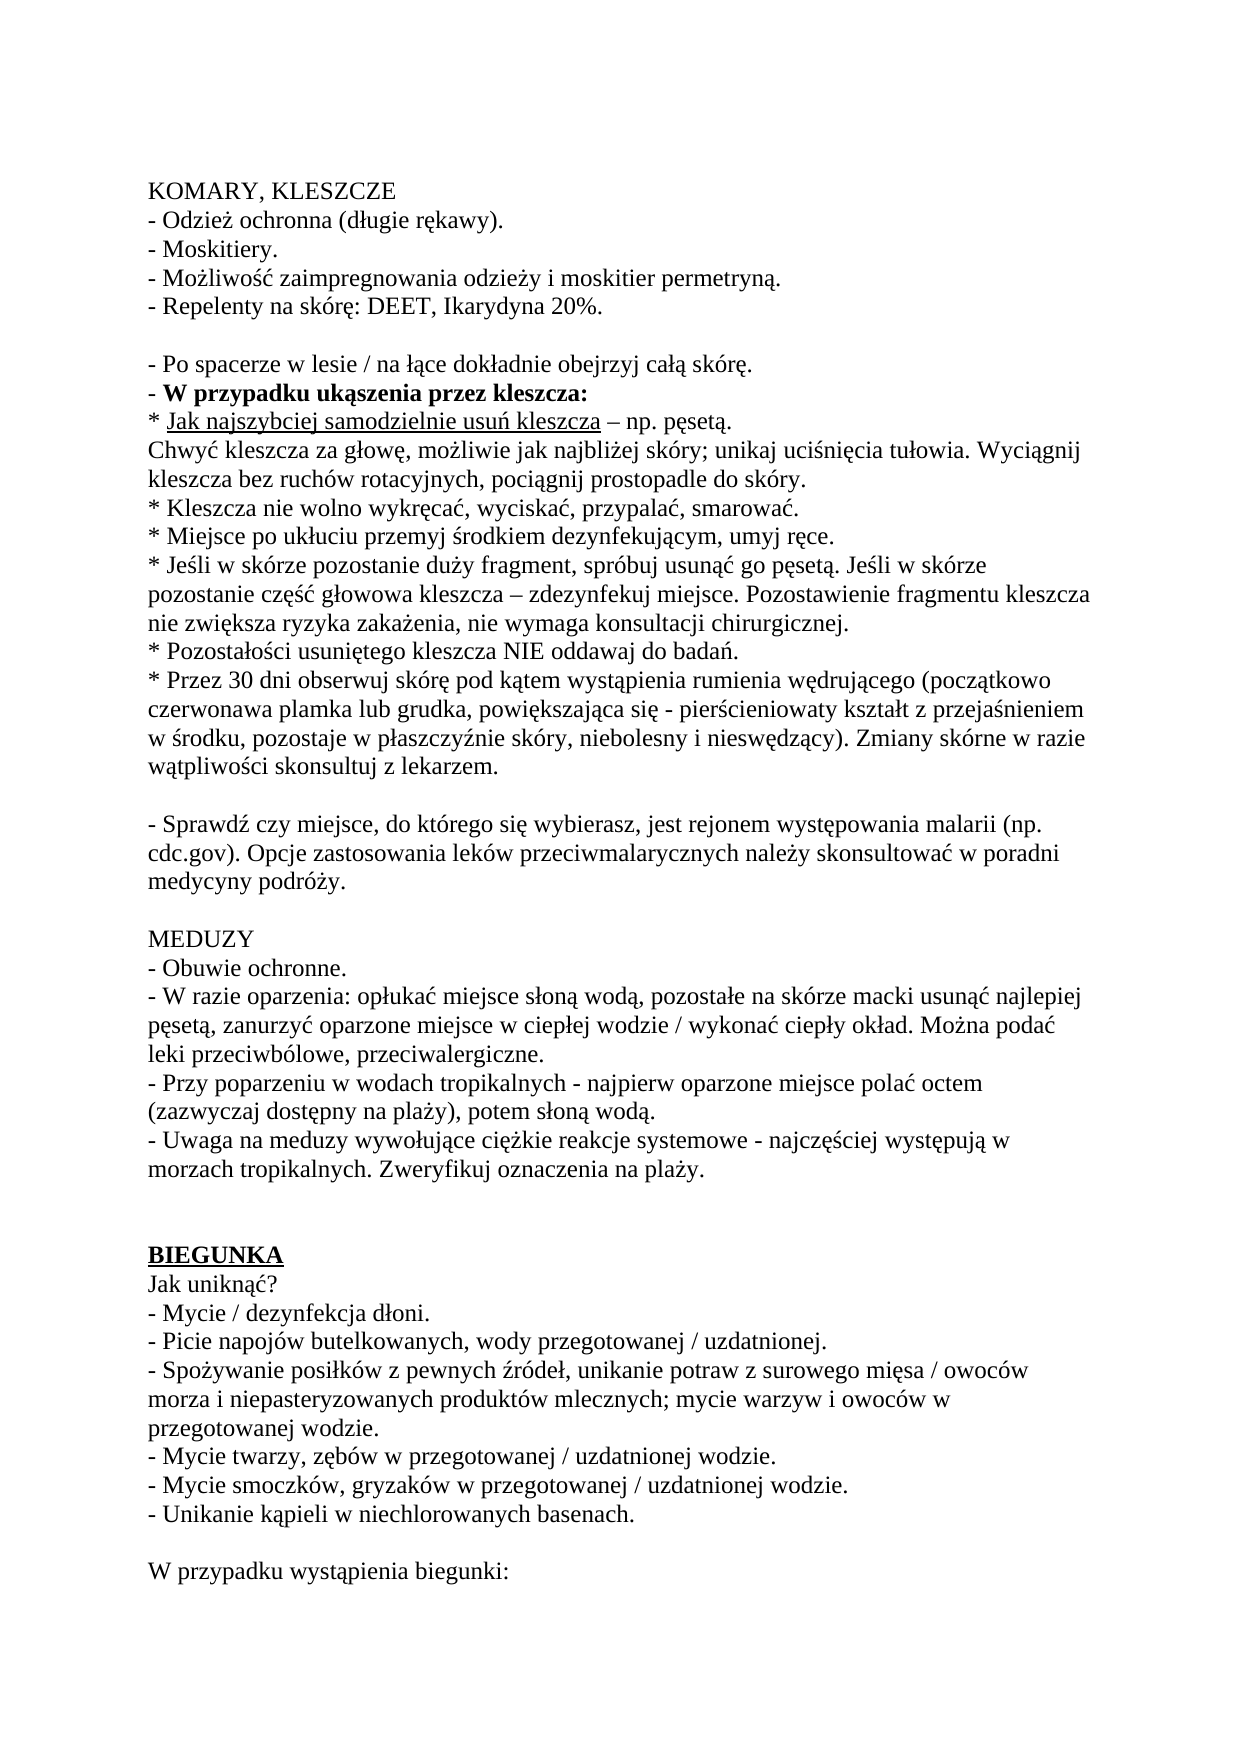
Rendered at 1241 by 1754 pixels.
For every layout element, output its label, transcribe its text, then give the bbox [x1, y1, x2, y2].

text * Pozostałości usuniętego kleszcza NIE oddawaj do badań. [148, 636, 1093, 665]
text * Przez 30 dni obserwuj skórę pod kątem wystąpienia rumienia wędrującego (początkowo czerwonawa plamka lub grudka, powiększająca się - pierścieniowaty kształt z przejaśnieniem w środku, pozostaje w płaszczyźnie skóry, niebolesny i nieswędzący). Zmiany skórne w razie wątpliwości skonsultuj z lekarzem. [148, 665, 1093, 780]
text * Miejsce po ukłuciu przemyj środkiem dezynfekującym, umyj ręce. [148, 521, 1093, 550]
text * Jak najszybciej samodzielnie usuń kleszcza – np. pęsetą. [148, 406, 1093, 435]
text W przypadku wystąpienia biegunki: [148, 1556, 1093, 1585]
text - Sprawdź czy miejsce, do którego się wybierasz, jest rejonem występowania malarii (np. cdc.gov). Opcje zastosowania leków przeciwmalarycznych należy skonsultować w poradni medycyny podróży. [148, 809, 1093, 895]
text KOMARY, KLESZCZE [148, 176, 1093, 205]
text - Odzież ochronna (długie rękawy). [148, 205, 1093, 234]
text Chwyć kleszcza za głowę, możliwie jak najbliżej skóry; unikaj uciśnięcia tułowia. Wyciągnij kleszcza bez ruchów rotacyjnych, pociągnij prostopadle do skóry. [148, 435, 1093, 493]
text - Po spacerze w lesie / na łące dokładnie obejrzyj całą skórę. [148, 349, 1093, 378]
text - Przy poparzeniu w wodach tropikalnych - najpierw oparzone miejsce polać octem (zazwyczaj dostępny na plaży), potem słoną wodą. [148, 1068, 1093, 1125]
text - Moskitiery. [148, 234, 1093, 263]
text - Mycie smoczków, gryzaków w przegotowanej / uzdatnionej wodzie. [148, 1470, 1093, 1499]
text * Kleszcza nie wolno wykręcać, wyciskać, przypalać, smarować. [148, 493, 1093, 521]
text - Mycie twarzy, zębów w przegotowanej / uzdatnionej wodzie. [148, 1441, 1093, 1470]
text - Obuwie ochronne. [148, 953, 1093, 981]
text Jak uniknąć? [148, 1269, 1093, 1298]
text - Repelenty na skórę: DEET, Ikarydyna 20%. [148, 291, 1093, 320]
text - Unikanie kąpieli w niechlorowanych basenach. [148, 1499, 1093, 1528]
text * Jeśli w skórze pozostanie duży fragment, spróbuj usunąć go pęsetą. Jeśli w skórze pozostanie część głowowa kleszcza – zdezynfekuj miejsce. Pozostawienie fragmentu kleszcza nie zwiększa ryzyka zakażenia, nie wymaga konsultacji chirurgicznej. [148, 550, 1093, 636]
text - W razie oparzenia: opłukać miejsce słoną wodą, pozostałe na skórze macki usunąć najlepiej pęsetą, zanurzyć oparzone miejsce w ciepłej wodzie / wykonać ciepły okład. Można podać leki przeciwbólowe, przeciwalergiczne. [148, 981, 1093, 1068]
text - Uwaga na meduzy wywołujące ciężkie reakcje systemowe - najczęściej występują w morzach tropikalnych. Zweryfikuj oznaczenia na plaży. [148, 1125, 1093, 1183]
text BIEGUNKA [148, 1240, 1093, 1269]
text - Picie napojów butelkowanych, wody przegotowanej / uzdatnionej. [148, 1326, 1093, 1355]
text - Możliwość zaimpregnowania odzieży i moskitier permetryną. [148, 263, 1093, 291]
text - Spożywanie posiłków z pewnych źródeł, unikanie potraw z surowego mięsa / owoców morza i niepasteryzowanych produktów mlecznych; mycie warzyw i owoców w przegotowanej wodzie. [148, 1355, 1093, 1441]
text MEDUZY [148, 924, 1093, 953]
text - W przypadku ukąszenia przez kleszcza: [148, 378, 1093, 406]
text - Mycie / dezynfekcja dłoni. [148, 1298, 1093, 1326]
